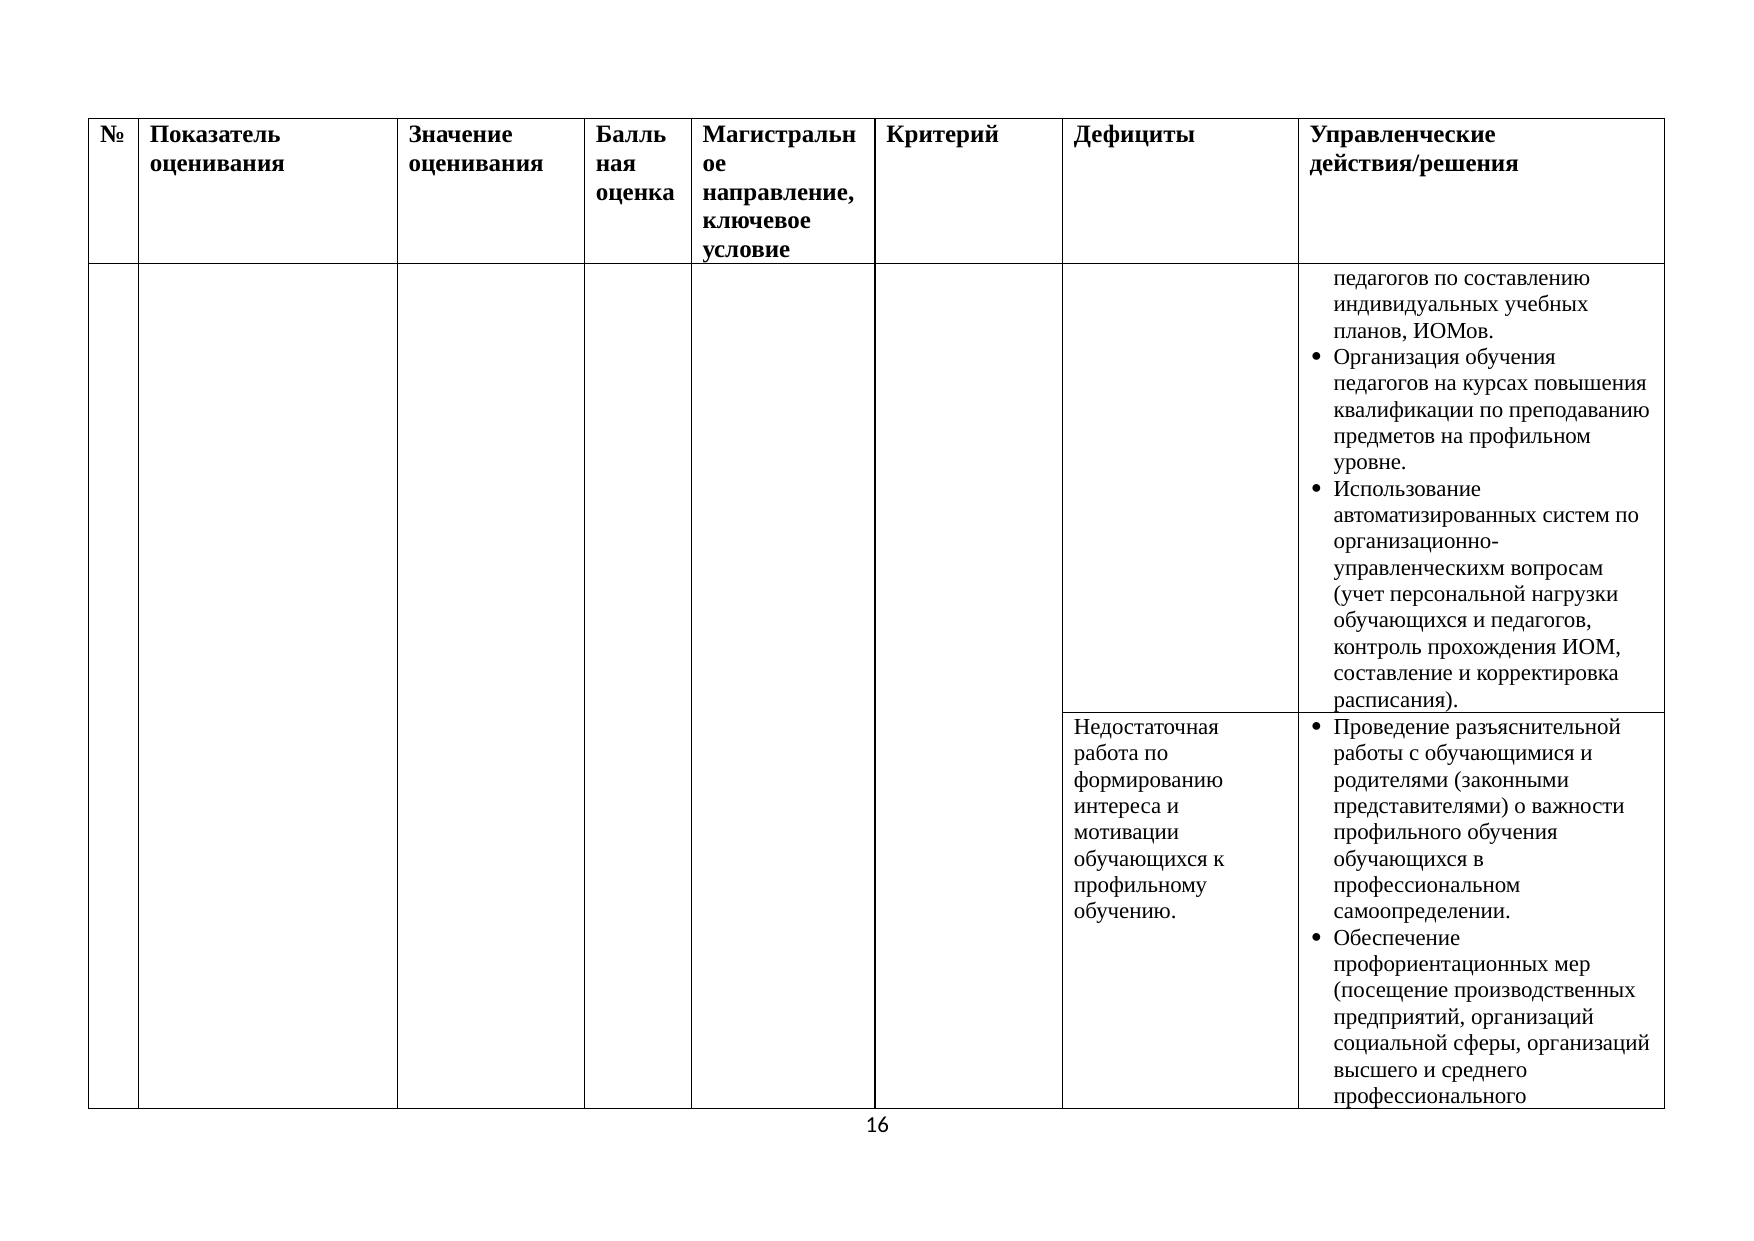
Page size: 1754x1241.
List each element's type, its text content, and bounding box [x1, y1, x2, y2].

table_header Показатель оценивания [139, 119, 397, 263]
table_header Управленческие действия/решения [1299, 119, 1664, 263]
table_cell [1063, 264, 1298, 712]
table_header Магистральное направление, ключевое условие [692, 119, 874, 263]
table_header Критерий [876, 119, 1062, 263]
table_header Дефициты [1063, 119, 1298, 263]
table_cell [1299, 713, 1664, 1108]
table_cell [1063, 713, 1298, 1108]
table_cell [1299, 264, 1664, 712]
table_header Балльная оценка [585, 119, 691, 263]
table_header Значение оценивания [398, 119, 584, 263]
table_header № [89, 119, 138, 263]
